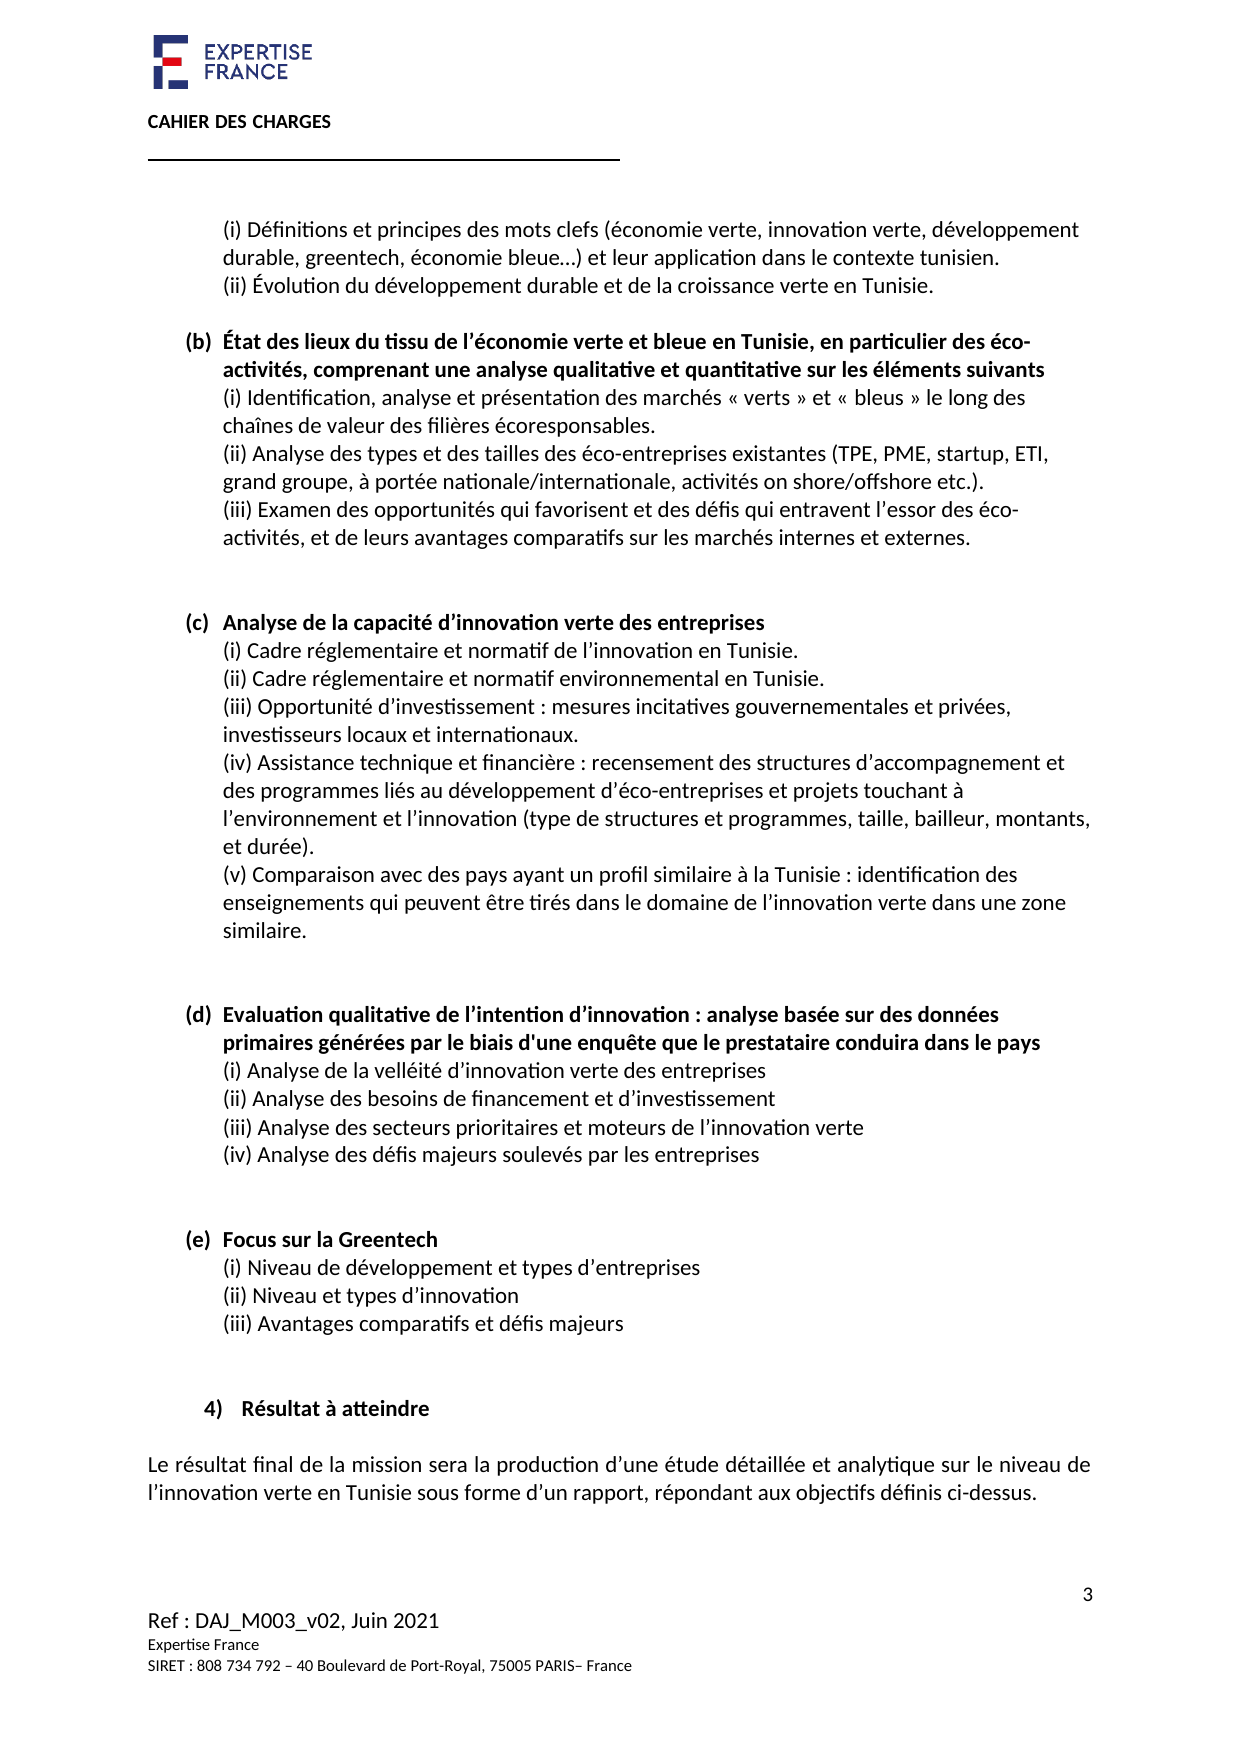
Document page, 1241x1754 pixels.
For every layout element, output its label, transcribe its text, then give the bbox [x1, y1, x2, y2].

list Evaluation qualitative de l’intention d’innovation : analyse basée sur des données primaires générées par le biais d'une enquête que le prestataire conduira dans le pays (i) Analyse de la velléité d’innovation verte des entreprises (ii) Analyse des besoins de financement et d’investissement (iii) Analyse des secteurs prioritaires et moteurs de l’innovation verte (iv) Analyse des défis majeurs soulevés par les entreprises [185, 1001, 1093, 1169]
list Focus sur la Greentech (i) Niveau de développement et types d’entreprises (ii) Niveau et types d’innovation (iii) Avantages comparatifs et défis majeurs [185, 1225, 1093, 1366]
list Analyse de la capacité d’innovation verte des entreprises (i) Cadre réglementaire et normatif de l’innovation en Tunisie. (ii) Cadre réglementaire et normatif environnemental en Tunisie. (iii) Opportunité d’investissement : mesures incitatives gouvernementales et privées, investisseurs locaux et internationaux. (iv) Assistance technique et financière : recensement des structures d’accompagnement et des programmes liés au développement d’éco-entreprises et projets touchant à l’environnement et l’innovation (type de structures et programmes, taille, bailleur, montants, et durée). (v) Comparaison avec des pays ayant un profil similaire à la Tunisie : identification des enseignements qui peuvent être tirés dans le domaine de l’innovation verte dans une zone similaire. [185, 608, 1093, 944]
list Résultat à atteindre [204, 1394, 1093, 1422]
list État des lieux du tissu de l’économie verte et bleue en Tunisie, en particulier des éco-activités, comprenant une analyse qualitative et quantitative sur les éléments suivants [185, 327, 1093, 383]
picture [128, 25, 336, 94]
text (i) Définitions et principes des mots clefs (économie verte, innovation verte, développement durable, greentech, économie bleue…) et leur application dans le contexte tunisien. [223, 215, 1093, 271]
text (ii) Évolution du développement durable et de la croissance verte en Tunisie. [223, 271, 1093, 299]
text (i) Identification, analyse et présentation des marchés « verts » et « bleus » le long des chaînes de valeur des filières écoresponsables. (ii) Analyse des types et des tailles des éco-entreprises existantes (TPE, PME, startup, ETI, grand groupe, à portée nationale/internationale, activités on shore/offshore etc.). (iii) Examen des opportunités qui favorisent et des défis qui entravent l’essor des éco-activités, et de leurs avantages comparatifs sur les marchés internes et externes. [223, 383, 1093, 580]
text Le résultat final de la mission sera la production d’une étude détaillée et analytique sur le niveau de l’innovation verte en Tunisie sous forme d’un rapport, répondant aux objectifs définis ci-dessus. [148, 1450, 1093, 1506]
